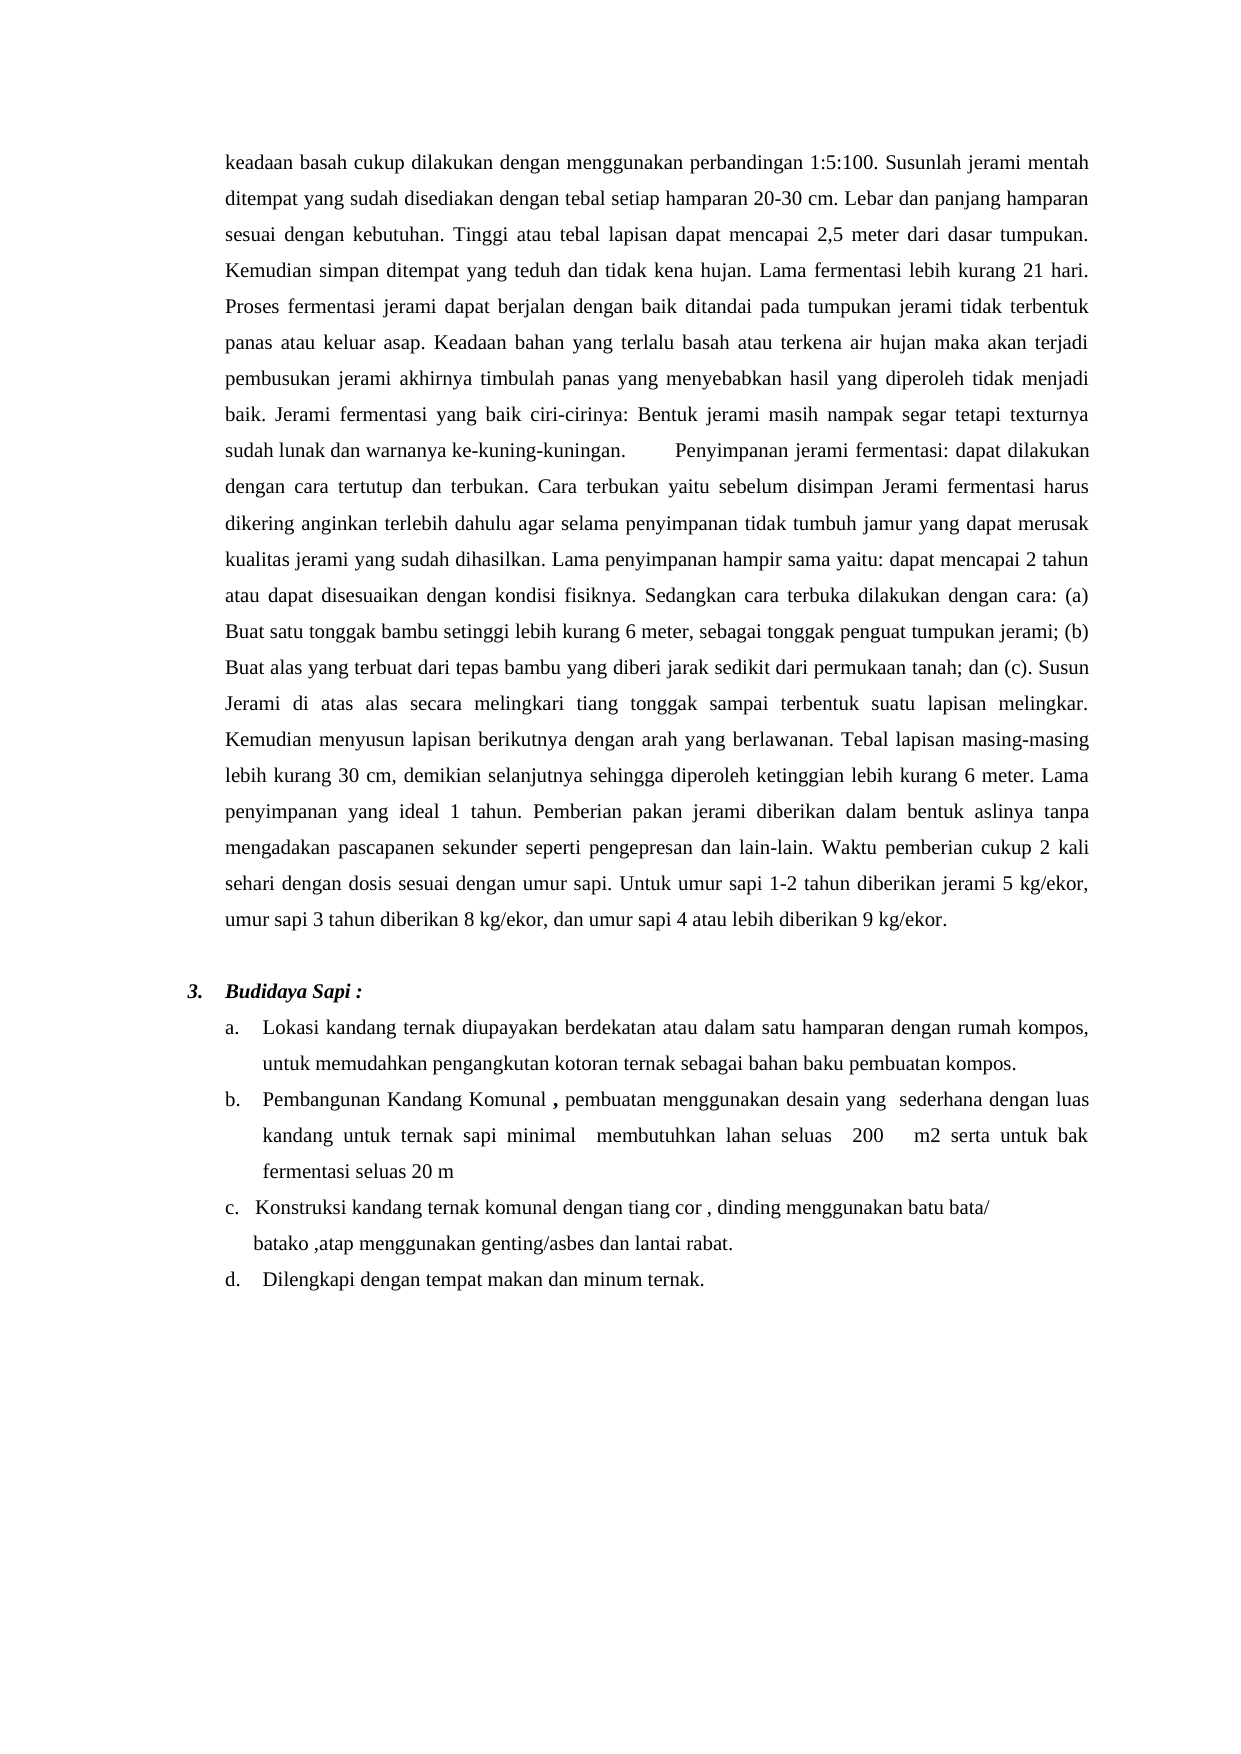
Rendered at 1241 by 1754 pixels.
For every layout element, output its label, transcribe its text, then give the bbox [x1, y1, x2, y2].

list Budidaya Sapi : [187, 979, 1090, 1003]
list Dilengkapi dengan tempat makan dan minum ternak. [225, 1267, 1090, 1291]
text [225, 150, 1090, 931]
list Lokasi kandang ternak diupayakan berdekatan atau dalam satu hamparan dengan rumah kompos, untuk memudahkan pengangkutan kotoran ternak sebagai bahan baku pembuatan kompos. [225, 1015, 1090, 1075]
list c. Konstruksi kandang ternak komunal dengan tiang cor , dinding menggunakan batu bata/ batako ,atap menggunakan genting/asbes dan lantai rabat. [225, 1195, 1090, 1255]
list Pembangunan Kandang Komunal , pembuatan menggunakan desain yang sederhana dengan luas kandang untuk ternak sapi minimal membutuhkan lahan seluas 200 m2 serta untuk bak fermentasi seluas 20 m [225, 1087, 1090, 1183]
